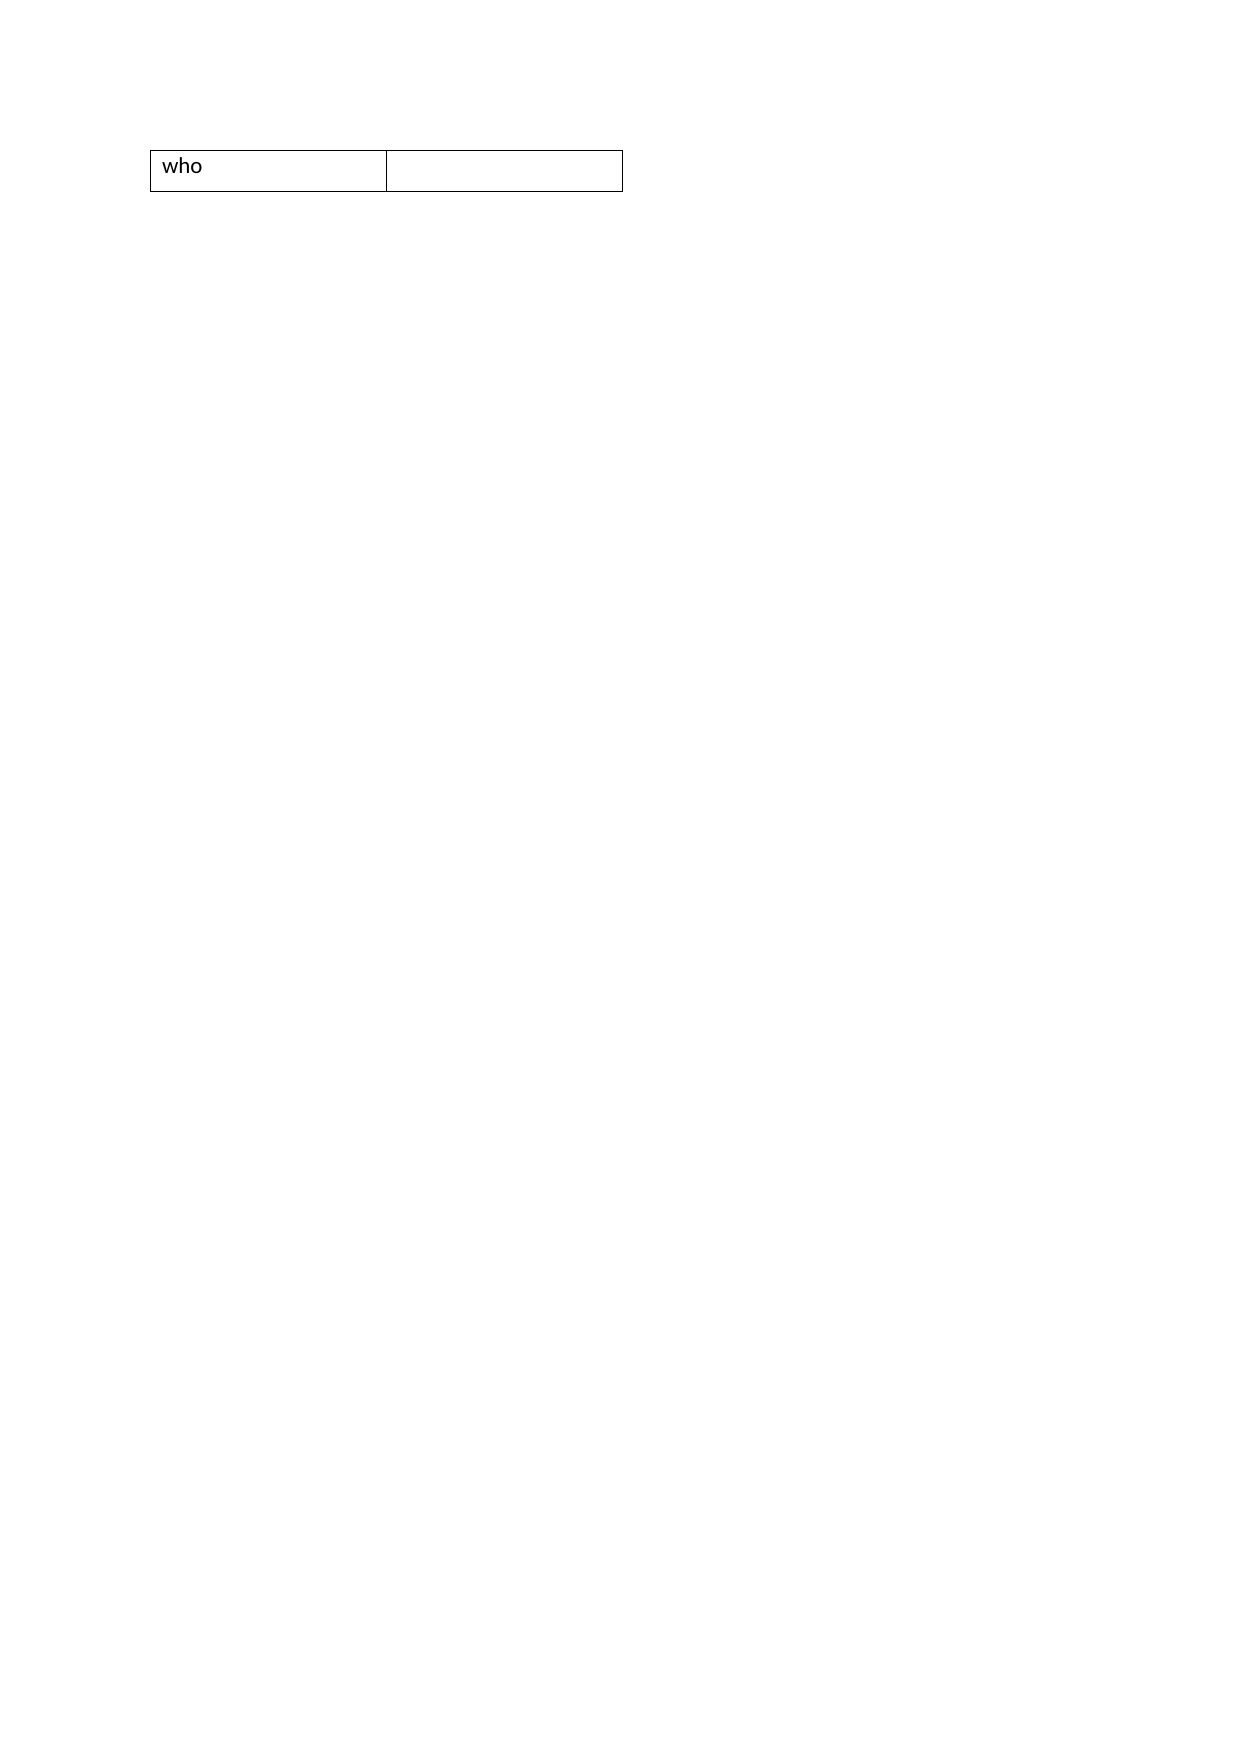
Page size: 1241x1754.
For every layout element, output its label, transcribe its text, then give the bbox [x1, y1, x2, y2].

table_cell who [151, 151, 386, 191]
table_cell [387, 151, 622, 191]
